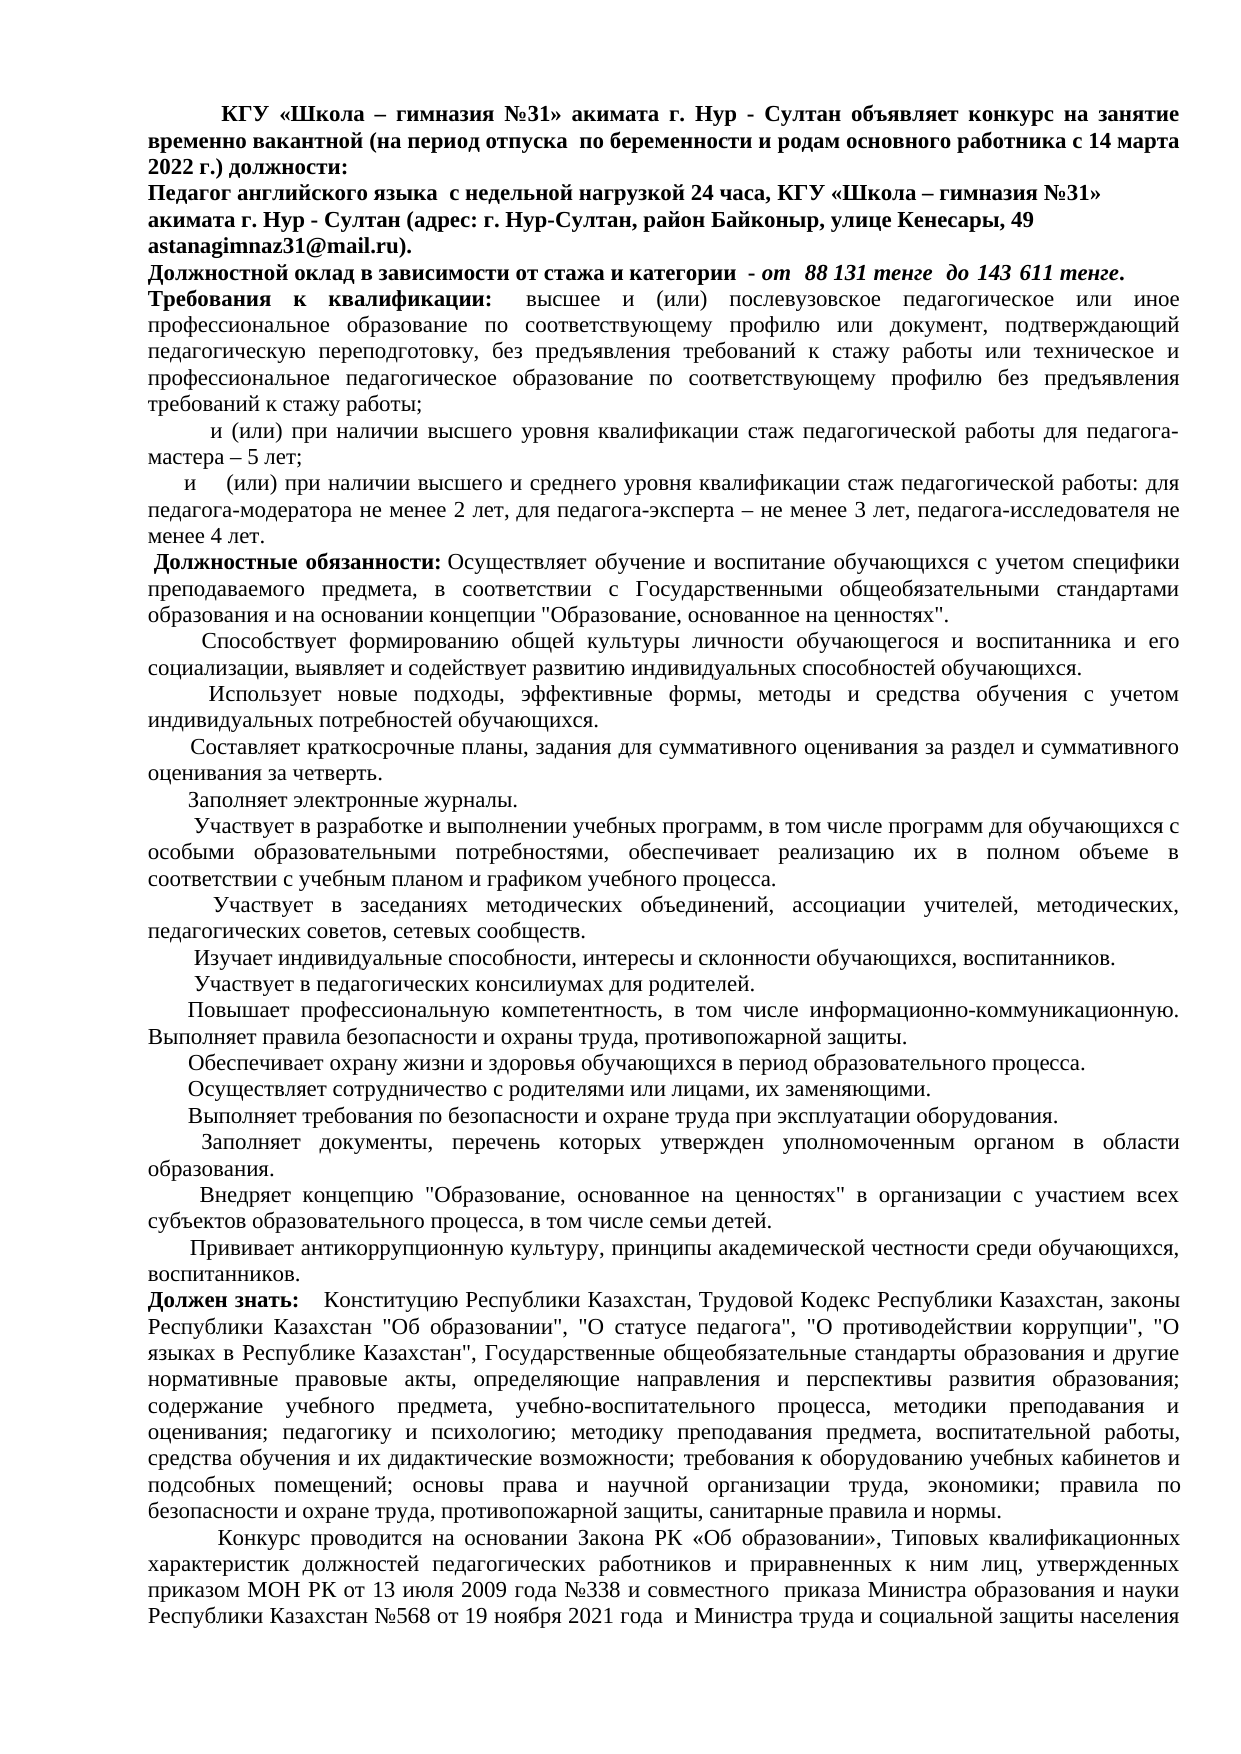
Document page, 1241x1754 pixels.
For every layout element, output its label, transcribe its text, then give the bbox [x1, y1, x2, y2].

text Заполняет электронные журналы. [148, 786, 1181, 812]
text Внедряет концепцию "Образование, основанное на ценностях" в организации с участием всех субъектов образовательного процесса, в том числе семьи детей. [148, 1181, 1181, 1234]
text Способствует формированию общей культуры личности обучающегося и воспитанника и его социализации, выявляет и содействует развитию индивидуальных способностей обучающихся. [148, 627, 1181, 680]
text Участвует в разработке и выполнении учебных программ, в том числе программ для обучающихся с особыми образовательными потребностями, обеспечивает реализацию их в полном объеме в соответствии с учебным планом и графиком учебного процесса. [148, 812, 1181, 891]
text Педагог английского языка с недельной нагрузкой 24 часа, КГУ «Школа – гимназия №31» акимата г. Нур - Султан (адрес: г. Нур-Султан, район Байконыр, улице Кенесары, 49 astanagimnaz31@mail.ru). [148, 179, 1181, 258]
text Прививает антикоррупционную культуру, принципы академической честности среди обучающихся, воспитанников. [148, 1234, 1181, 1286]
text Заполняет документы, перечень которых утвержден уполномоченным органом в области образования. [148, 1128, 1181, 1181]
text и (или) при наличии высшего и среднего уровня квалификации стаж педагогической работы: для педагога-модератора не менее 2 лет, для педагога-эксперта – не менее 3 лет, педагога-исследователя не менее 4 лет. [148, 469, 1181, 548]
text и (или) при наличии высшего уровня квалификации стаж педагогической работы для педагога-мастера – 5 лет; [148, 417, 1181, 469]
text Изучает индивидуальные способности, интересы и склонности обучающихся, воспитанников. [148, 944, 1181, 970]
text Должностной оклад в зависимости от стажа и категории - от 88 131 тенге до 143 611 тенге. [148, 258, 1181, 285]
text Обеспечивает охрану жизни и здоровья обучающихся в период образовательного процесса. [148, 1049, 1181, 1076]
text Должностные обязанности: Осуществляет обучение и воспитание обучающихся с учетом специфики преподаваемого предмета, в соответствии с Государственными общеобязательными стандартами образования и на основании концепции "Образование, основанное на ценностях". [148, 548, 1181, 627]
text Выполняет требования по безопасности и охране труда при эксплуатации оборудования. [148, 1102, 1181, 1128]
text Повышает профессиональную компетентность, в том числе информационно-коммуникационную. Выполняет правила безопасности и охраны труда, противопожарной защиты. [148, 996, 1181, 1049]
text Осуществляет сотрудничество с родителями или лицами, их заменяющими. [148, 1076, 1181, 1102]
text Использует новые подходы, эффективные формы, методы и средства обучения с учетом индивидуальных потребностей обучающихся. [148, 680, 1181, 733]
text Составляет краткосрочные планы, задания для суммативного оценивания за раздел и суммативного оценивания за четверть. [148, 733, 1181, 786]
text Должен знать: Конституцию Республики Казахстан, Трудовой Кодекс Республики Казахстан, законы Республики Казахстан "Об образовании", "О статусе педагога", "О противодействии коррупции", "О языках в Республике Казахстан", Государственные общеобязательные стандарты образования и другие нормативные правовые акты, определяющие направления и перспективы развития образования; содержание учебного предмета, учебно-воспитательного процесса, методики преподавания и оценивания; педагогику и психологию; методику преподавания предмета, воспитательной работы, средства обучения и их дидактические возможности; требования к оборудованию учебных кабинетов и подсобных помещений; основы права и научной организации труда, экономики; правила по безопасности и охране труда, противопожарной защиты, санитарные правила и нормы. [148, 1286, 1181, 1523]
text Участвует в педагогических консилиумах для родителей. [148, 970, 1181, 996]
text Участвует в заседаниях методических объединений, ассоциации учителей, методических, педагогических советов, сетевых сообществ. [148, 891, 1181, 944]
text Требования к квалификации: высшее и (или) послевузовское педагогическое или иное профессиональное образование по соответствующему профилю или документ, подтверждающий педагогическую переподготовку, без предъявления требований к стажу работы или техническое и профессиональное педагогическое образование по соответствующему профилю без предъявления требований к стажу работы; [148, 285, 1181, 417]
text КГУ «Школа – гимназия №31» акимата г. Нур - Султан объявляет конкурс на занятие временно вакантной (на период отпуска по беременности и родам основного работника с 14 марта 2022 г.) должности: [148, 100, 1181, 179]
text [148, 1523, 1181, 1629]
